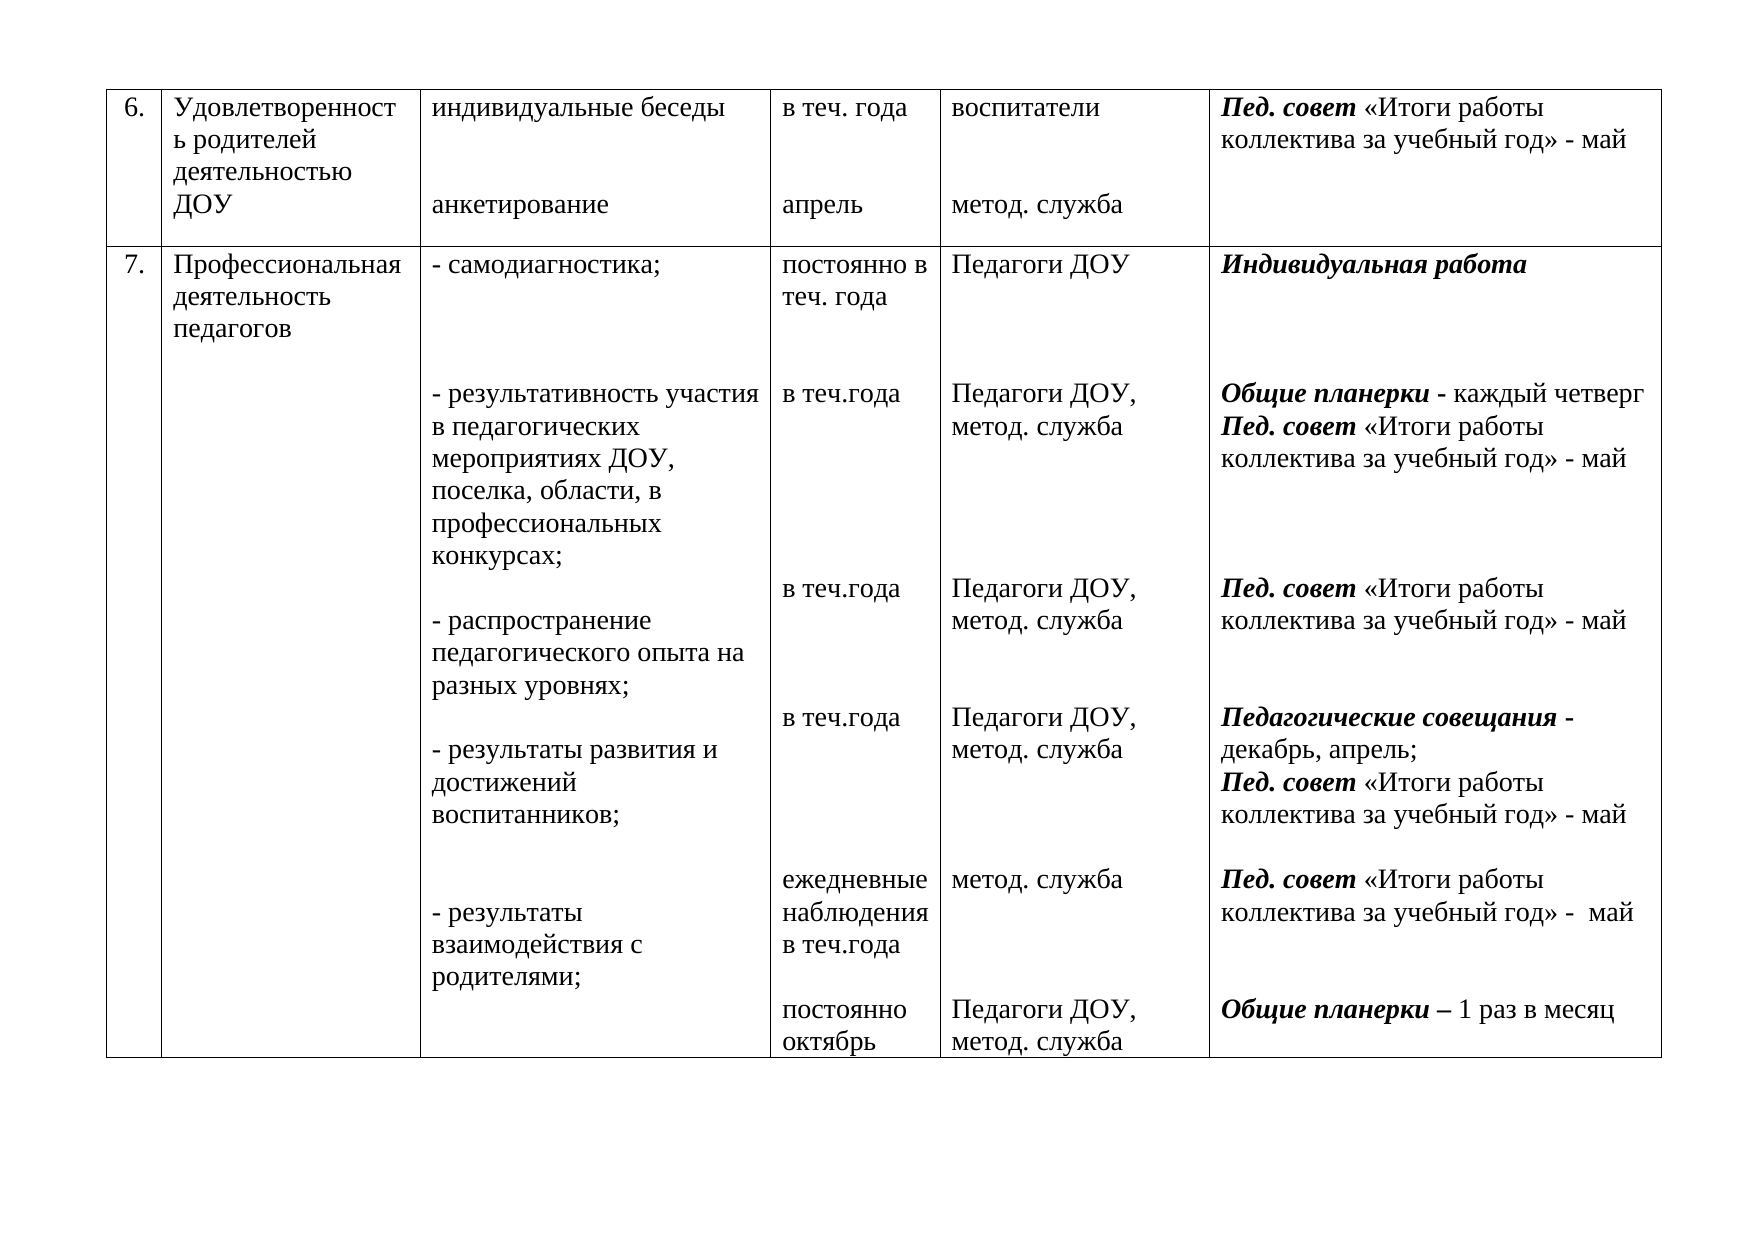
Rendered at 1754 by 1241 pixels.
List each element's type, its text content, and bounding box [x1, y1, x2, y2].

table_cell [1210, 247, 1661, 1057]
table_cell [421, 247, 770, 1057]
table_cell индивидуальные беседы анкетирование [421, 90, 770, 246]
table_cell Пед. совет «Итоги работы коллектива за учебный год» - май [1210, 90, 1661, 246]
table_cell 6. [107, 90, 161, 246]
table_cell 7. [107, 247, 161, 1057]
table_cell Удовлетворенность родителей деятельностью ДОУ [162, 90, 420, 246]
table_cell воспитатели метод. служба [941, 90, 1209, 246]
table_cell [941, 247, 1209, 1057]
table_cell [162, 247, 420, 1057]
table_cell в теч. года апрель [771, 90, 940, 246]
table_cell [771, 247, 940, 1057]
